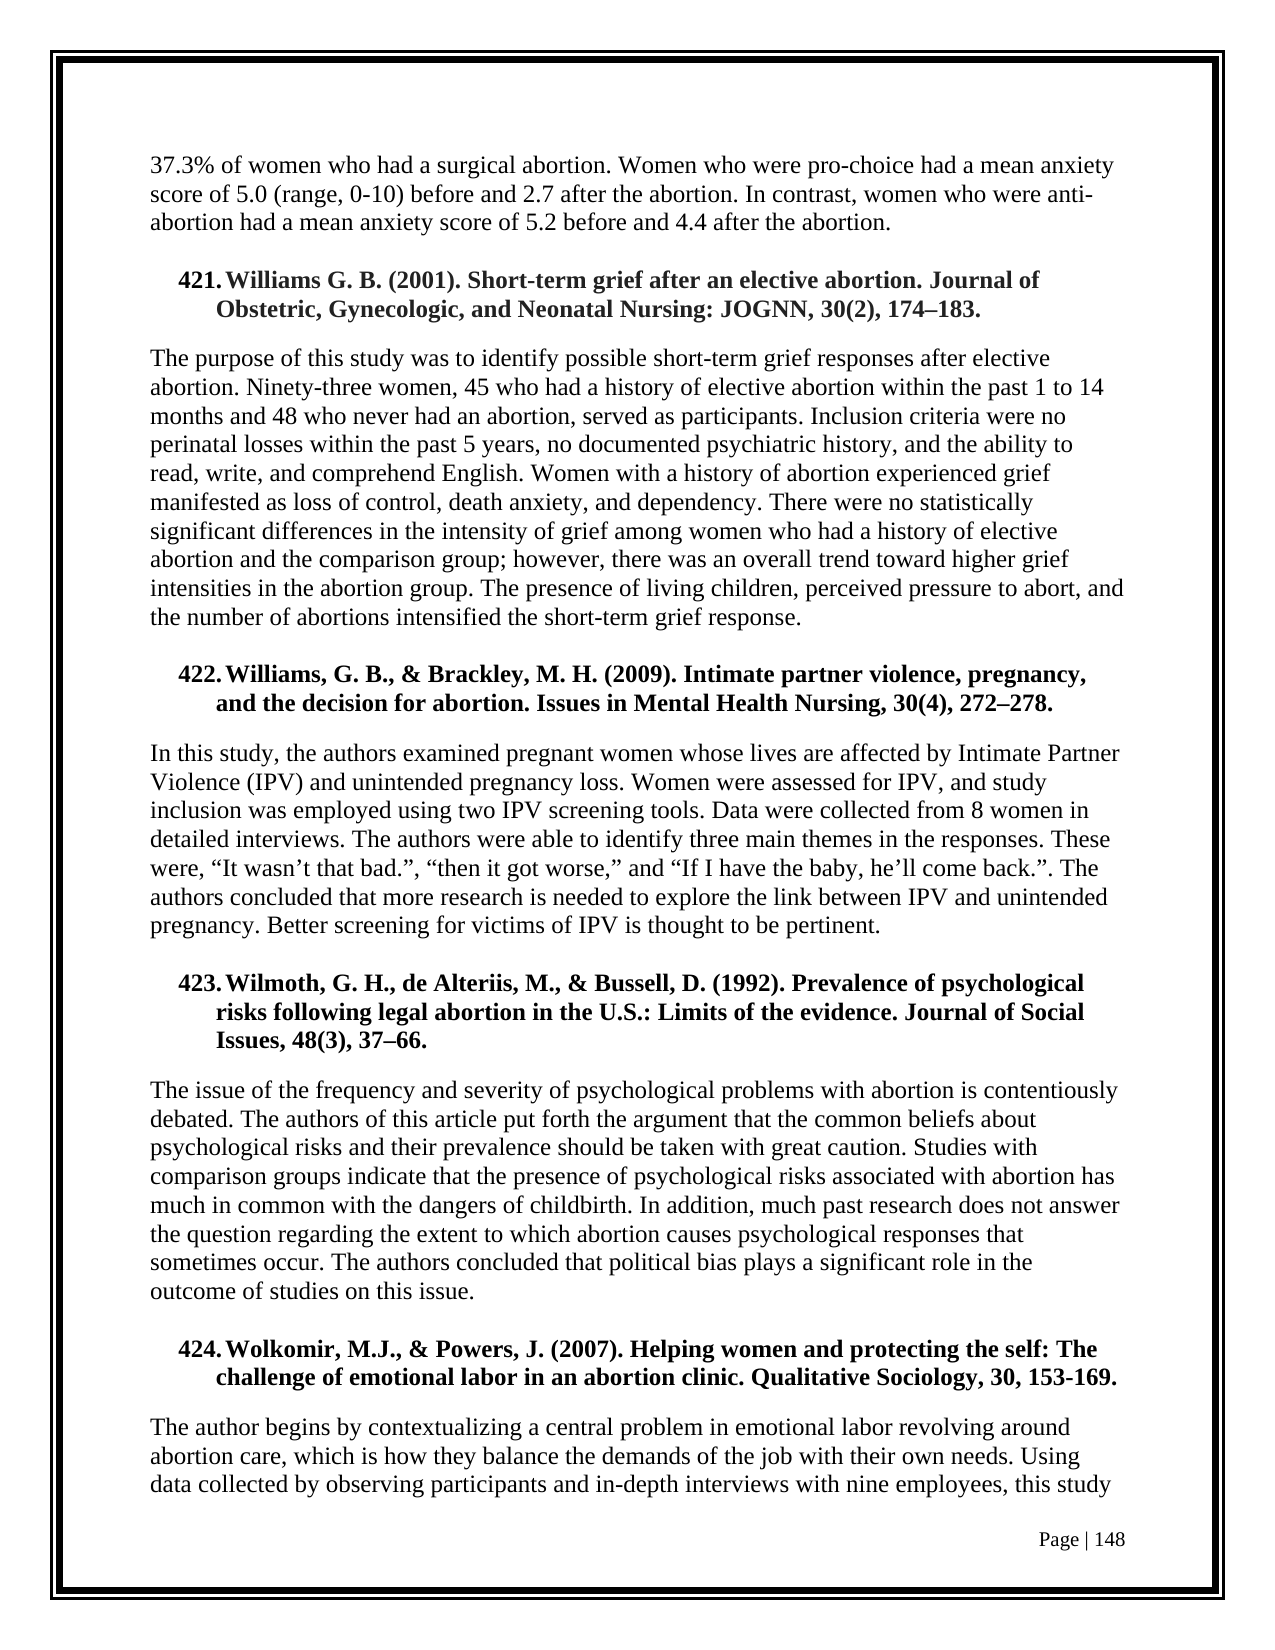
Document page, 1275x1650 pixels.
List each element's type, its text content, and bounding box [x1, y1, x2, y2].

text The purpose of this study was to identify possible short-term grief responses after elective abortion. Ninety-three women, 45 who had a history of elective abortion within the past 1 to 14 months and 48 who never had an abortion, served as participants. Inclusion criteria were no perinatal losses within the past 5 years, no documented psychiatric history, and the ability to read, write, and comprehend English. Women with a history of abortion experienced grief manifested as loss of control, death anxiety, and dependency. There were no statistically significant differences in the intensity of grief among women who had a history of elective abortion and the comparison group; however, there was an overall trend toward higher grief intensities in the abortion group. The presence of living children, perceived pressure to abort, and the number of abortions intensified the short-term grief response. [150, 343, 1125, 631]
text In this study, the authors examined pregnant women whose lives are affected by Intimate Partner Violence (IPV) and unintended pregnancy loss. Women were assessed for IPV, and study inclusion was employed using two IPV screening tools. Data were collected from 8 women in detailed interviews. The authors were able to identify three main themes in the responses. These were, “It wasn’t that bad.”, “then it got worse,” and “If I have the baby, he’ll come back.”. The authors concluded that more research is needed to explore the link between IPV and unintended pregnancy. Better screening for victims of IPV is thought to be pertinent. [150, 738, 1125, 939]
list Williams, G. B., & Brackley, M. H. (2009). Intimate partner violence, pregnancy, and the decision for abortion. Issues in Mental Health Nursing, 30(4), 272–278. [178, 659, 1125, 717]
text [150, 1412, 1125, 1498]
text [150, 150, 1125, 236]
list Wilmoth, G. H., de Alteriis, M., & Bussell, D. (1992). Prevalence of psychological risks following legal abortion in the U.S.: Limits of the evidence. Journal of Social Issues, 48(3), 37–66. [178, 968, 1125, 1054]
list Wolkomir, M.J., & Powers, J. (2007). Helping women and protecting the self: The challenge of emotional labor in an abortion clinic. Qualitative Sociology, 30, 153-169. [178, 1334, 1125, 1391]
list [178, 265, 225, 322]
text The issue of the frequency and severity of psychological problems with abortion is contentiously debated. The authors of this article put forth the argument that the common beliefs about psychological risks and their prevalence should be taken with great caution. Studies with comparison groups indicate that the presence of psychological risks associated with abortion has much in common with the dangers of childbirth. In addition, much past research does not answer the question regarding the extent to which abortion causes psychological responses that sometimes occur. The authors concluded that political bias plays a significant role in the outcome of studies on this issue. [150, 1075, 1125, 1305]
